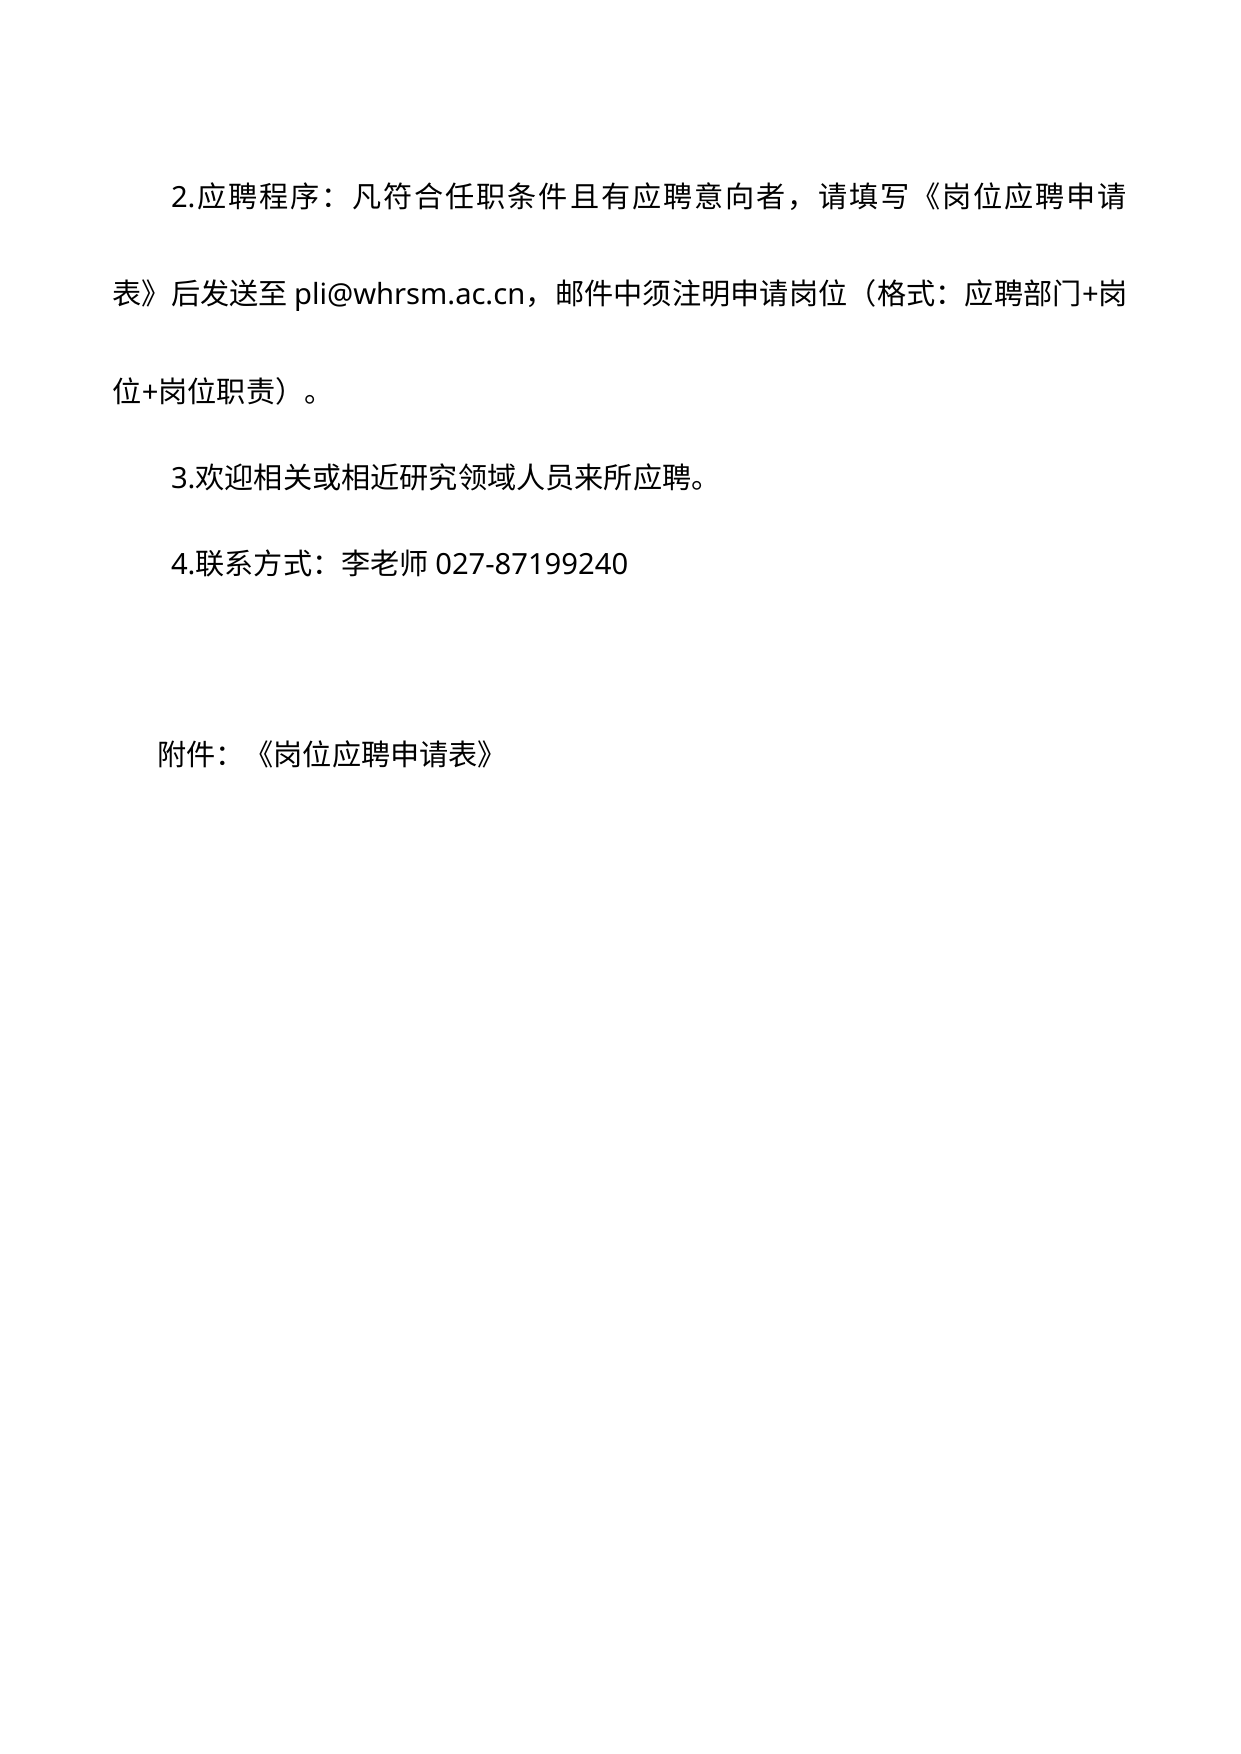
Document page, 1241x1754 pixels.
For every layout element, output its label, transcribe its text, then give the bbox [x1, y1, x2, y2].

text 2.应聘程序：凡符合任职条件且有应聘意向者，请填写《岗位应聘申请表》后发送至pli@whrsm.ac.cn，邮件中须注明申请岗位（格式：应聘部门+岗位+岗位职责）。 [112, 162, 1128, 422]
text 3.欢迎相关或相近研究领域人员来所应聘。 [112, 443, 1128, 508]
text 4.联系方式：李老师 027-87199240 [112, 529, 1128, 594]
text 附件：《岗位应聘申请表》 [157, 720, 1128, 785]
